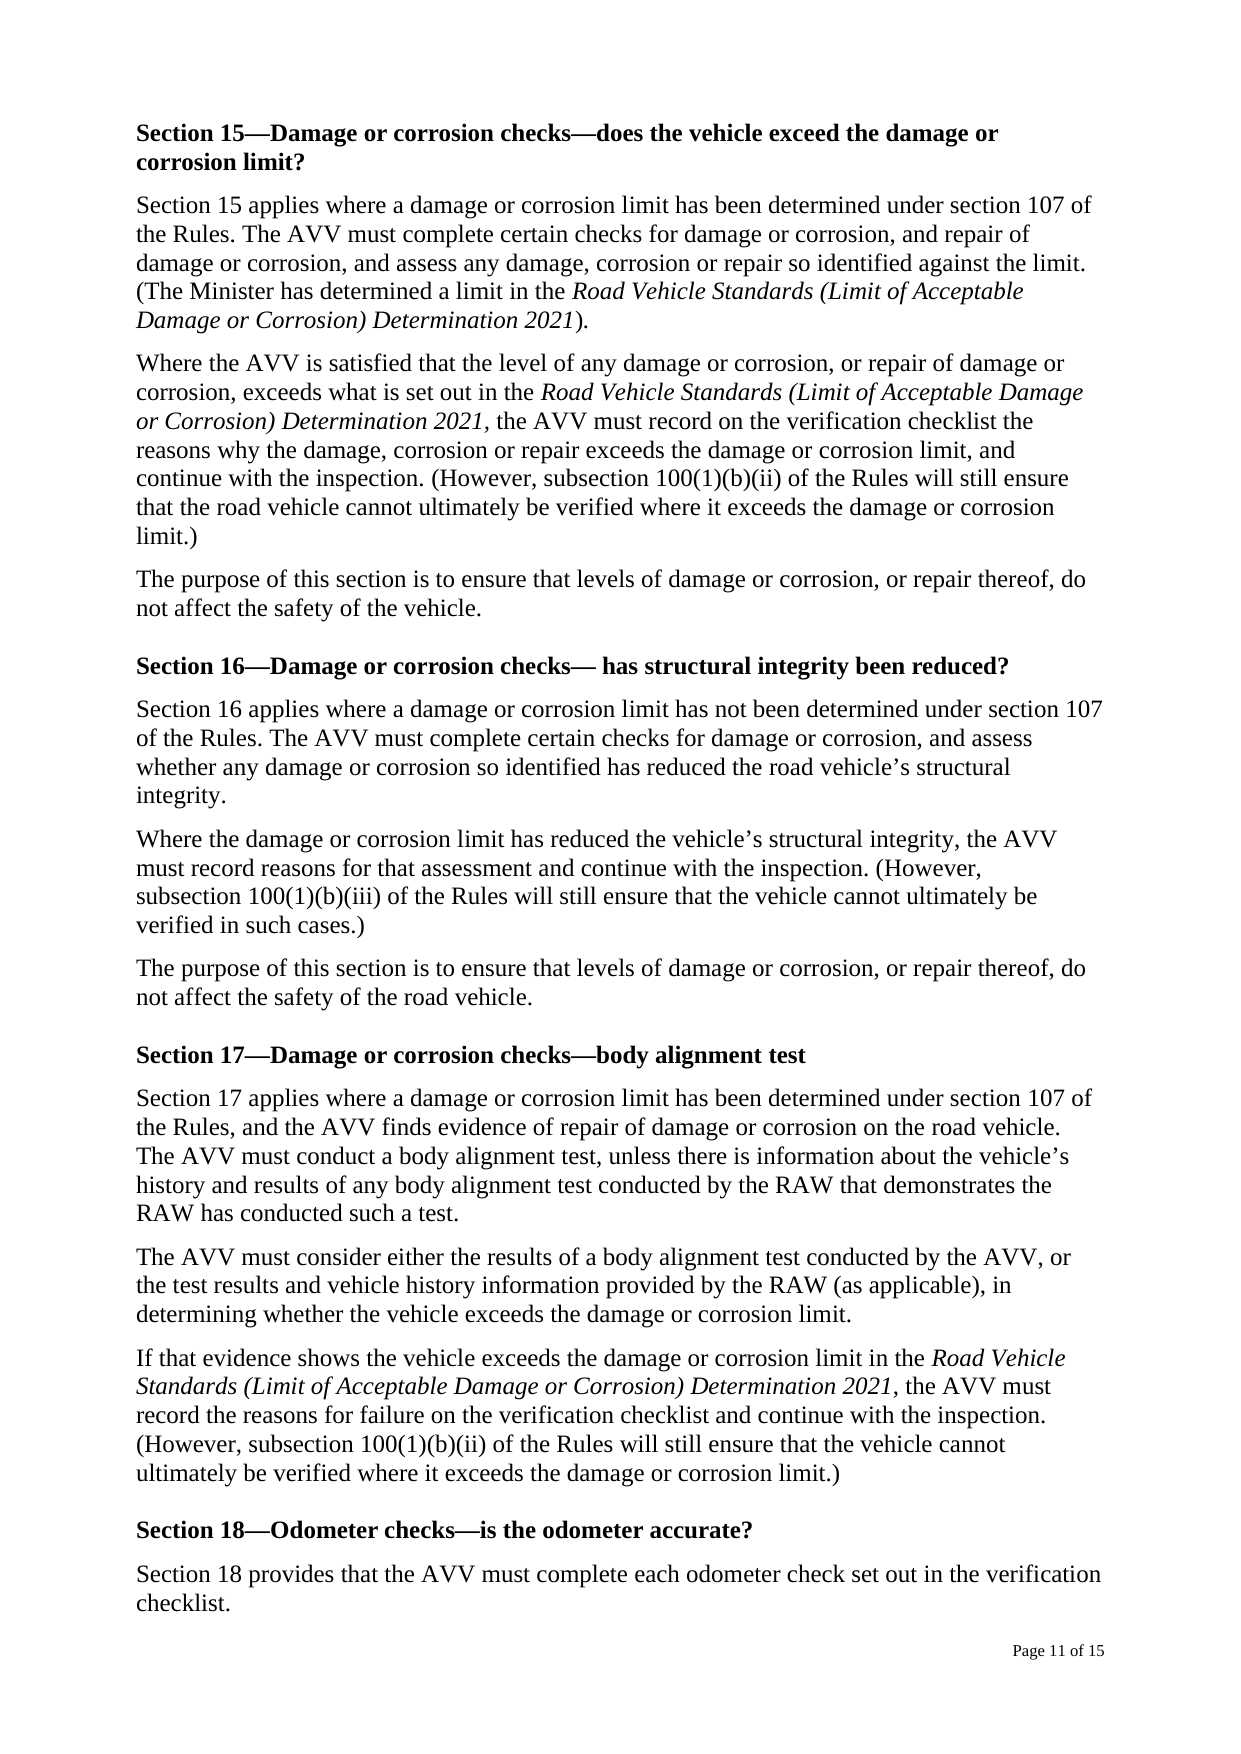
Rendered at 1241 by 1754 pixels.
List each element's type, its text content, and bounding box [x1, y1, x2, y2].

text If that evidence shows the vehicle exceeds the damage or corrosion limit in the Road Vehicle Standards (Limit of Acceptable Damage or Corrosion) Determination 2021, the AVV must record the reasons for failure on the verification checklist and continue with the inspection. (However, subsection 100(1)(b)(ii) of the Rules will still ensure that the vehicle cannot ultimately be verified where it exceeds the damage or corrosion limit.) [136, 1343, 1104, 1486]
text Section 17 applies where a damage or corrosion limit has been determined under section 107 of the Rules, and the AVV finds evidence of repair of damage or corrosion on the road vehicle. The AVV must conduct a body alignment test, unless there is information about the vehicle’s history and results of any body alignment test conducted by the RAW that demonstrates the RAW has conducted such a test. [136, 1083, 1104, 1227]
text The purpose of this section is to ensure that levels of damage or corrosion, or repair thereof, do not affect the safety of the road vehicle. [136, 953, 1104, 1011]
text Section 18—Odometer checks—is the odometer accurate? [136, 1516, 1104, 1544]
text Section 16—Damage or corrosion checks— has structural integrity been reduced? [136, 651, 1104, 680]
text The AVV must consider either the results of a body alignment test conducted by the AVV, or the test results and vehicle history information provided by the RAW (as applicable), in determining whether the vehicle exceeds the damage or corrosion limit. [136, 1242, 1104, 1328]
text Where the damage or corrosion limit has reduced the vehicle’s structural integrity, the AVV must record reasons for that assessment and continue with the inspection. (However, subsection 100(1)(b)(iii) of the Rules will still ensure that the vehicle cannot ultimately be verified in such cases.) [136, 824, 1104, 939]
text The purpose of this section is to ensure that levels of damage or corrosion, or repair thereof, do not affect the safety of the vehicle. [136, 564, 1104, 622]
text Section 16 applies where a damage or corrosion limit has not been determined under section 107 of the Rules. The AVV must complete certain checks for damage or corrosion, and assess whether any damage or corrosion so identified has reduced the road vehicle’s structural integrity. [136, 694, 1104, 809]
text Section 17—Damage or corrosion checks—body alignment test [136, 1040, 1104, 1069]
text Section 15 applies where a damage or corrosion limit has been determined under section 107 of the Rules. The AVV must complete certain checks for damage or corrosion, and repair of damage or corrosion, and assess any damage, corrosion or repair so identified against the limit. (The Minister has determined a limit in the Road Vehicle Standards (Limit of Acceptable Damage or Corrosion) Determination 2021). [136, 190, 1104, 334]
text Section 18 provides that the AVV must complete each odometer check set out in the verification checklist. [136, 1559, 1104, 1616]
text Section 15—Damage or corrosion checks—does the vehicle exceed the damage or corrosion limit? [136, 118, 1104, 176]
text Where the AVV is satisfied that the level of any damage or corrosion, or repair of damage or corrosion, exceeds what is set out in the Road Vehicle Standards (Limit of Acceptable Damage or Corrosion) Determination 2021, the AVV must record on the verification checklist the reasons why the damage, corrosion or repair exceeds the damage or corrosion limit, and continue with the inspection. (However, subsection 100(1)(b)(ii) of the Rules will still ensure that the road vehicle cannot ultimately be verified where it exceeds the damage or corrosion limit.) [136, 348, 1104, 550]
